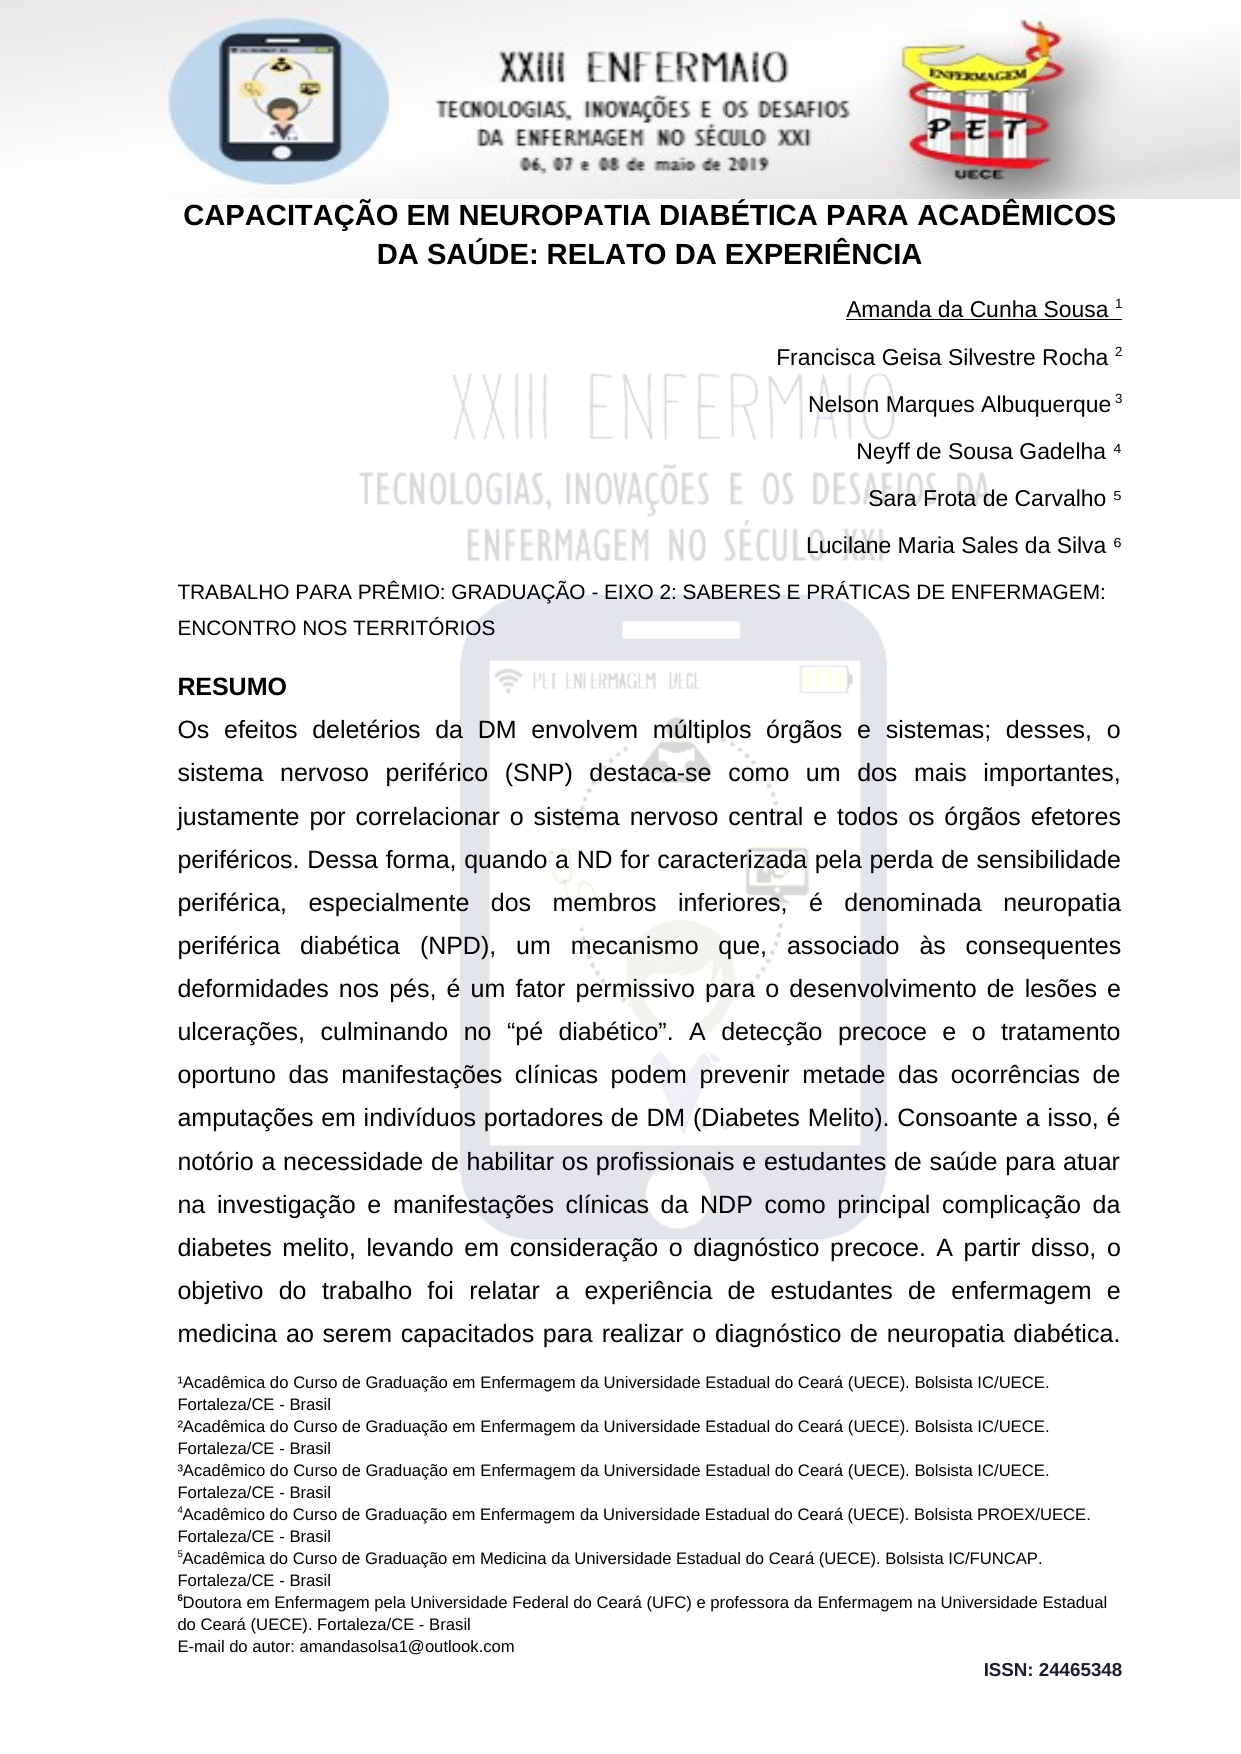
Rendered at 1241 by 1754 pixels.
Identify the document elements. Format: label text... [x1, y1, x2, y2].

picture [0, 0, 1241, 199]
text CAPACITAÇÃO EM NEUROPATIA DIABÉTICA PARA ACADÊMICOS DA SAÚDE: RELATO DA EXPERIÊNCIA [177, 199, 1122, 271]
text Amanda da Cunha Sousa 1 [177, 296, 1122, 323]
text RESUMO [177, 672, 1122, 701]
text Lucilane Maria Sales da Silva ⁶ [177, 532, 1122, 559]
text Sara Frota de Carvalho ⁵ [177, 485, 1122, 511]
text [177, 715, 1122, 1348]
text Nelson Marques Albuquerque 3 [177, 391, 1122, 417]
text Francisca Geisa Silvestre Rocha 2 [177, 343, 1122, 370]
text TRABALHO PARA PRÊMIO: GRADUAÇÃO - EIXO 2: SABERES E PRÁTICAS DE ENFERMAGEM: ENCONTRO NOS TERRITÓRIOS [177, 579, 1122, 639]
text Neyff de Sousa Gadelha ⁴ [177, 438, 1122, 464]
